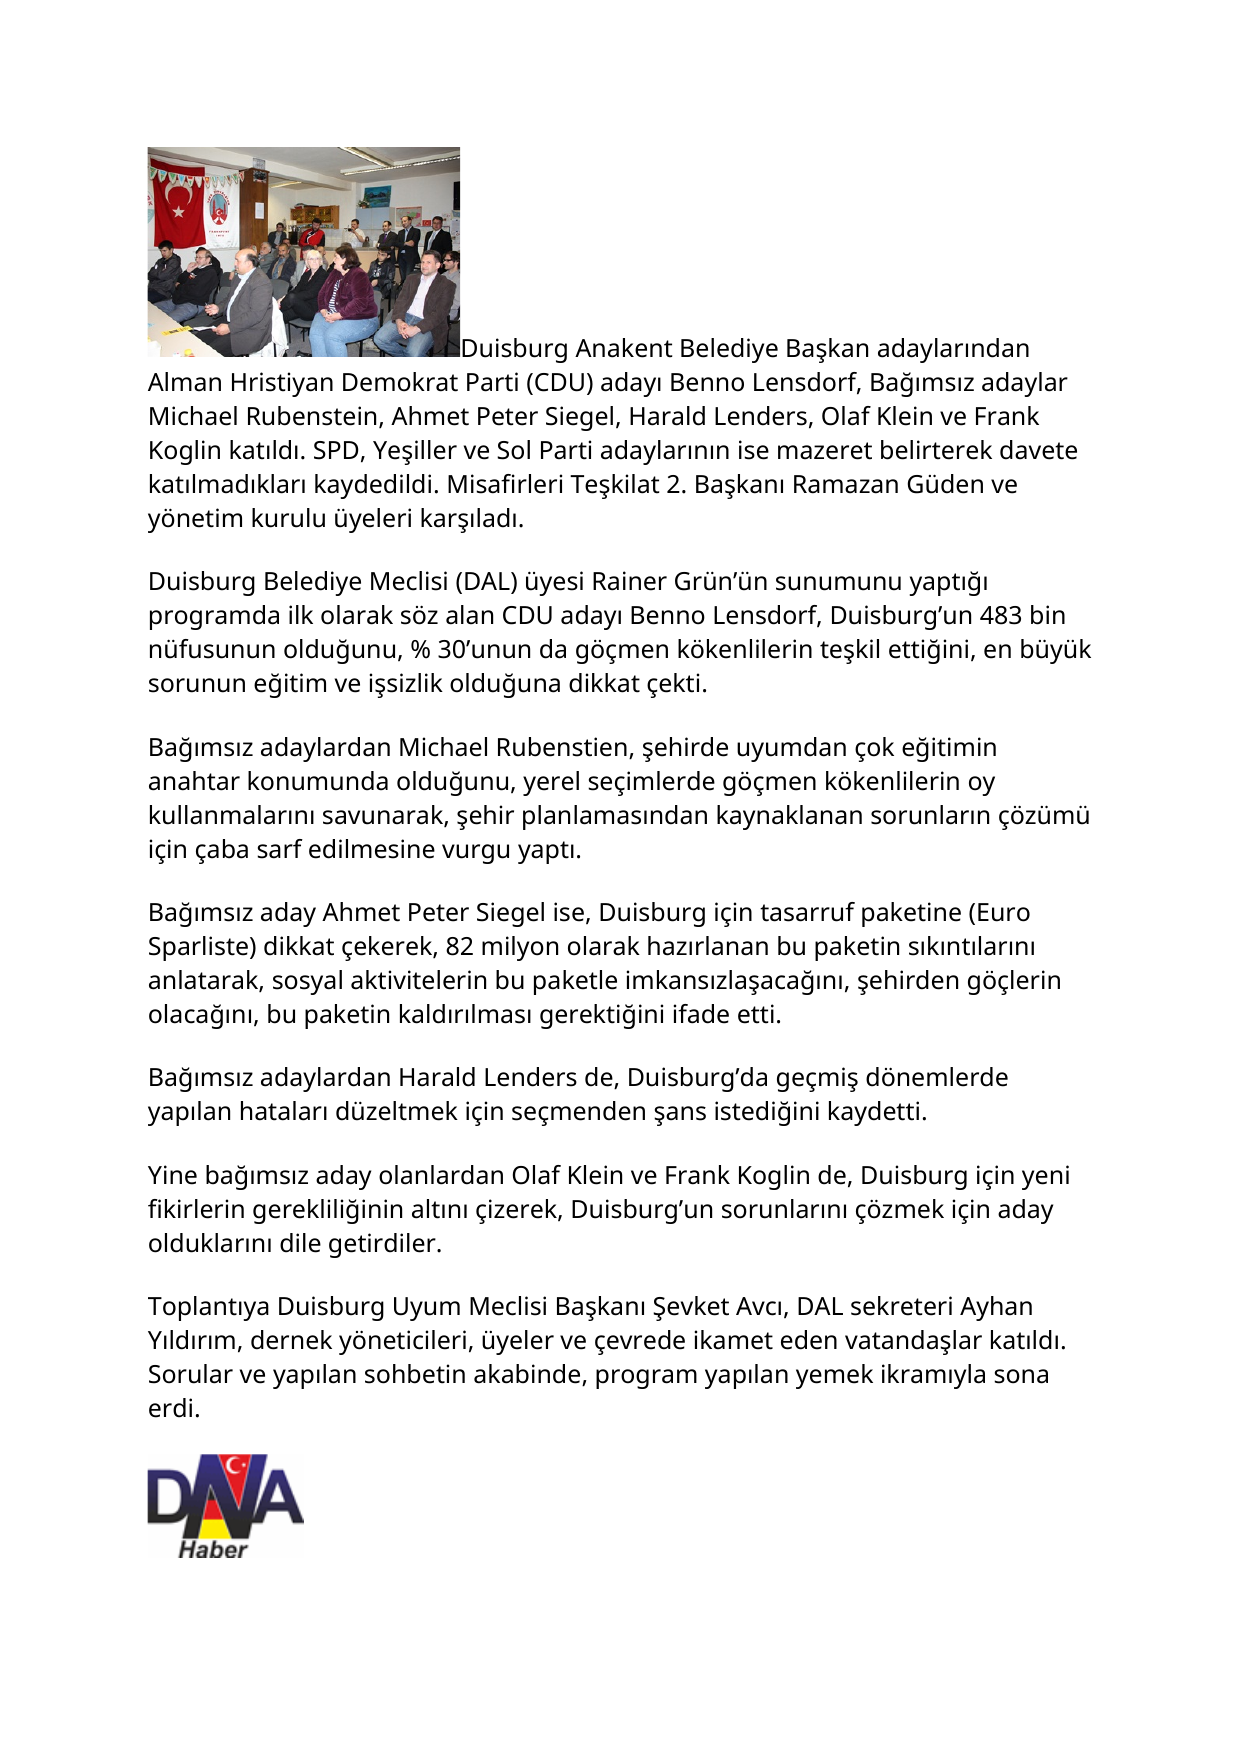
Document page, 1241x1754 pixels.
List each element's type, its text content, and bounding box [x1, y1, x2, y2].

text Toplantıya Duisburg Uyum Meclisi Başkanı Şevket Avcı, DAL sekreteri Ayhan Yıldırım, dernek yöneticileri, üyeler ve çevrede ikamet eden vatandaşlar katıldı. Sorular ve yapılan sohbetin akabinde, program yapılan yemek ikramıyla sona erdi. [148, 1289, 1093, 1425]
text Duisburg Belediye Meclisi (DAL) üyesi Rainer Grün’ün sunumunu yaptığı programda ilk olarak söz alan CDU adayı Benno Lensdorf, Duisburg’un 483 bin nüfusunun olduğunu, % 30’unun da göçmen kökenlilerin teşkil ettiğini, en büyük sorunun eğitim ve işsizlik olduğuna dikkat çekti. [148, 564, 1093, 700]
text Bağımsız aday Ahmet Peter Siegel ise, Duisburg için tasarruf paketine (Euro Sparliste) dikkat çekerek, 82 milyon olarak hazırlanan bu paketin sıkıntılarını anlatarak, sosyal aktivitelerin bu paketle imkansızlaşacağını, şehirden göçlerin olacağını, bu paketin kaldırılması gerektiğini ifade etti. [148, 894, 1093, 1031]
picture [147, 147, 461, 357]
text Bağımsız adaylardan Harald Lenders de, Duisburg’da geçmiş dönemlerde yapılan hataları düzeltmek için seçmenden şans istediğini kaydetti. [148, 1060, 1093, 1128]
picture [147, 1454, 304, 1558]
text Duisburg Anakent Belediye Başkan adaylarından Alman Hristiyan Demokrat Parti (CDU) adayı Benno Lensdorf, Bağımsız adaylar Michael Rubenstein, Ahmet Peter Siegel, Harald Lenders, Olaf Klein ve Frank Koglin katıldı. SPD, Yeşiller ve Sol Parti adaylarının ise mazeret belirterek davete katılmadıkları kaydedildi. Misafirleri Teşkilat 2. Başkanı Ramazan Güden ve yönetim kurulu üyeleri karşıladı. [148, 148, 1093, 534]
text Bağımsız adaylardan Michael Rubenstien, şehirde uyumdan çok eğitimin anahtar konumunda olduğunu, yerel seçimlerde göçmen kökenlilerin oy kullanmalarını savunarak, şehir planlamasından kaynaklanan sorunların çözümü için çaba sarf edilmesine vurgu yaptı. [148, 729, 1093, 865]
text Yine bağımsız aday olanlardan Olaf Klein ve Frank Koglin de, Duisburg için yeni fikirlerin gerekliliğinin altını çizerek, Duisburg’un sorunlarını çözmek için aday olduklarını dile getirdiler. [148, 1157, 1093, 1259]
